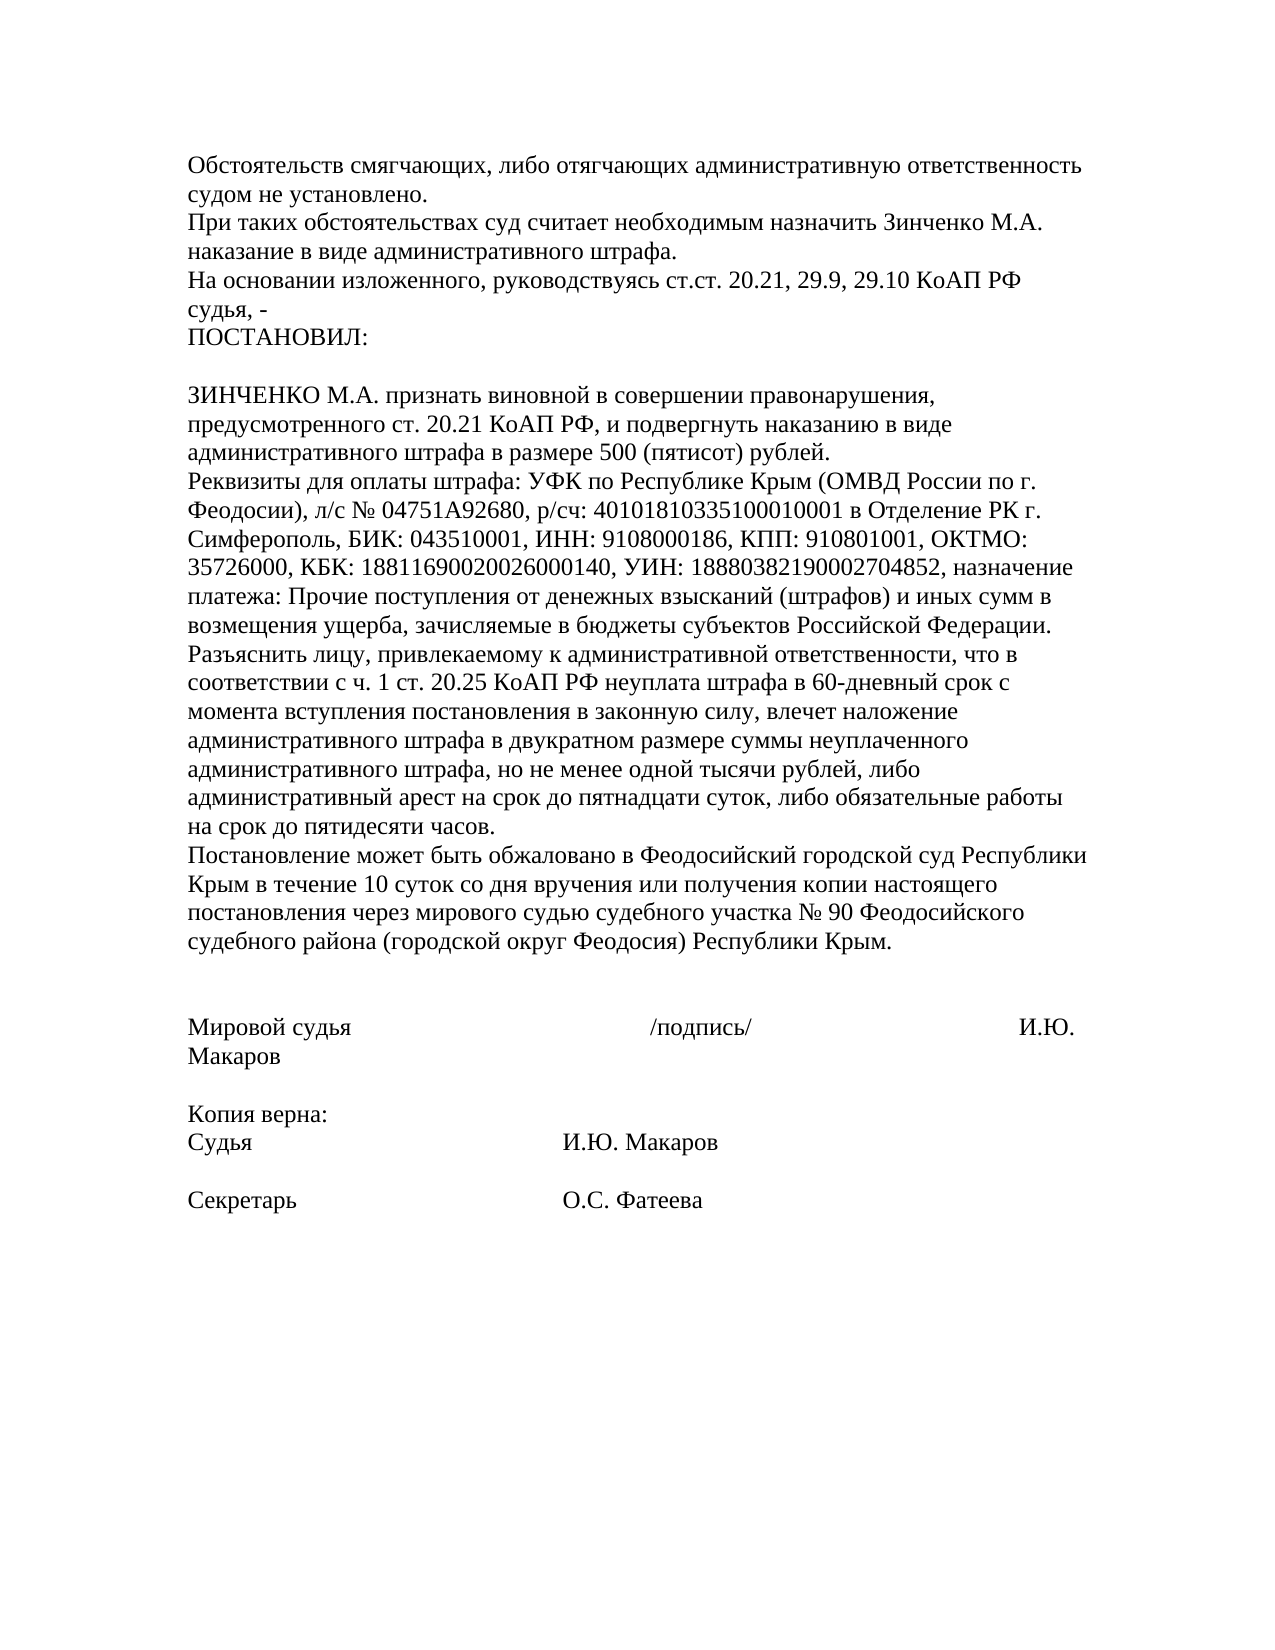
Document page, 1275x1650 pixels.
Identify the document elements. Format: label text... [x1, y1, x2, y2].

text При таких обстоятельствах суд считает необходимым назначить Зинченко М.А. наказание в виде административного штрафа. [187, 207, 1087, 265]
text На основании изложенного, руководствуясь ст.ст. 20.21, 29.9, 29.10 КоАП РФ судья, - [187, 265, 1087, 322]
text Судья И.Ю. Макаров [187, 1127, 1087, 1156]
text ПОСТАНОВИЛ: [187, 322, 1087, 351]
text Секретарь О.С. Фатеева [187, 1185, 1087, 1214]
text Копия верна: [187, 1099, 1087, 1127]
text ЗИНЧЕНКО М.А. признать виновной в совершении правонарушения, предусмотренного ст. 20.21 КоАП РФ, и подвергнуть наказанию в виде административного штрафа в размере 500 (пятисот) рублей. [187, 380, 1087, 466]
text Обстоятельств смягчающих, либо отягчающих административную ответственность судом не установлено. [187, 150, 1087, 207]
text Постановление может быть обжаловано в Феодосийский городской суд Республики Крым в течение 10 суток со дня вручения или получения копии настоящего постановления через мирового судью судебного участка № 90 Феодосийского судебного района (городской округ Феодосия) Республики Крым. [187, 840, 1087, 955]
text Разъяснить лицу, привлекаемому к административной ответственности, что в соответствии с ч. 1 ст. 20.25 КоАП РФ неуплата штрафа в 60-дневный срок с момента вступления постановления в законную силу, влечет наложение административного штрафа в двукратном размере суммы неуплаченного административного штрафа, но не менее одной тысячи рублей, либо административный арест на срок до пятнадцати суток, либо обязательные работы на срок до пятидесяти часов. [187, 639, 1087, 840]
text Реквизиты для оплаты штрафа: УФК по Республике Крым (ОМВД России по г. Феодосии), л/с № 04751А92680, р/сч: 40101810335100010001 в Отделение РК г. Симферополь, БИК: 043510001, ИНН: 9108000186, КПП: 910801001, ОКТМО: 35726000, КБК: 18811690020026000140, УИН: 18880382190002704852, назначение платежа: Прочие поступления от денежных взысканий (штрафов) и иных сумм в возмещения ущерба, зачисляемые в бюджеты субъектов Российской Федерации. [187, 466, 1087, 639]
text Мировой судья /подпись/ И.Ю. Макаров [187, 1012, 1087, 1070]
